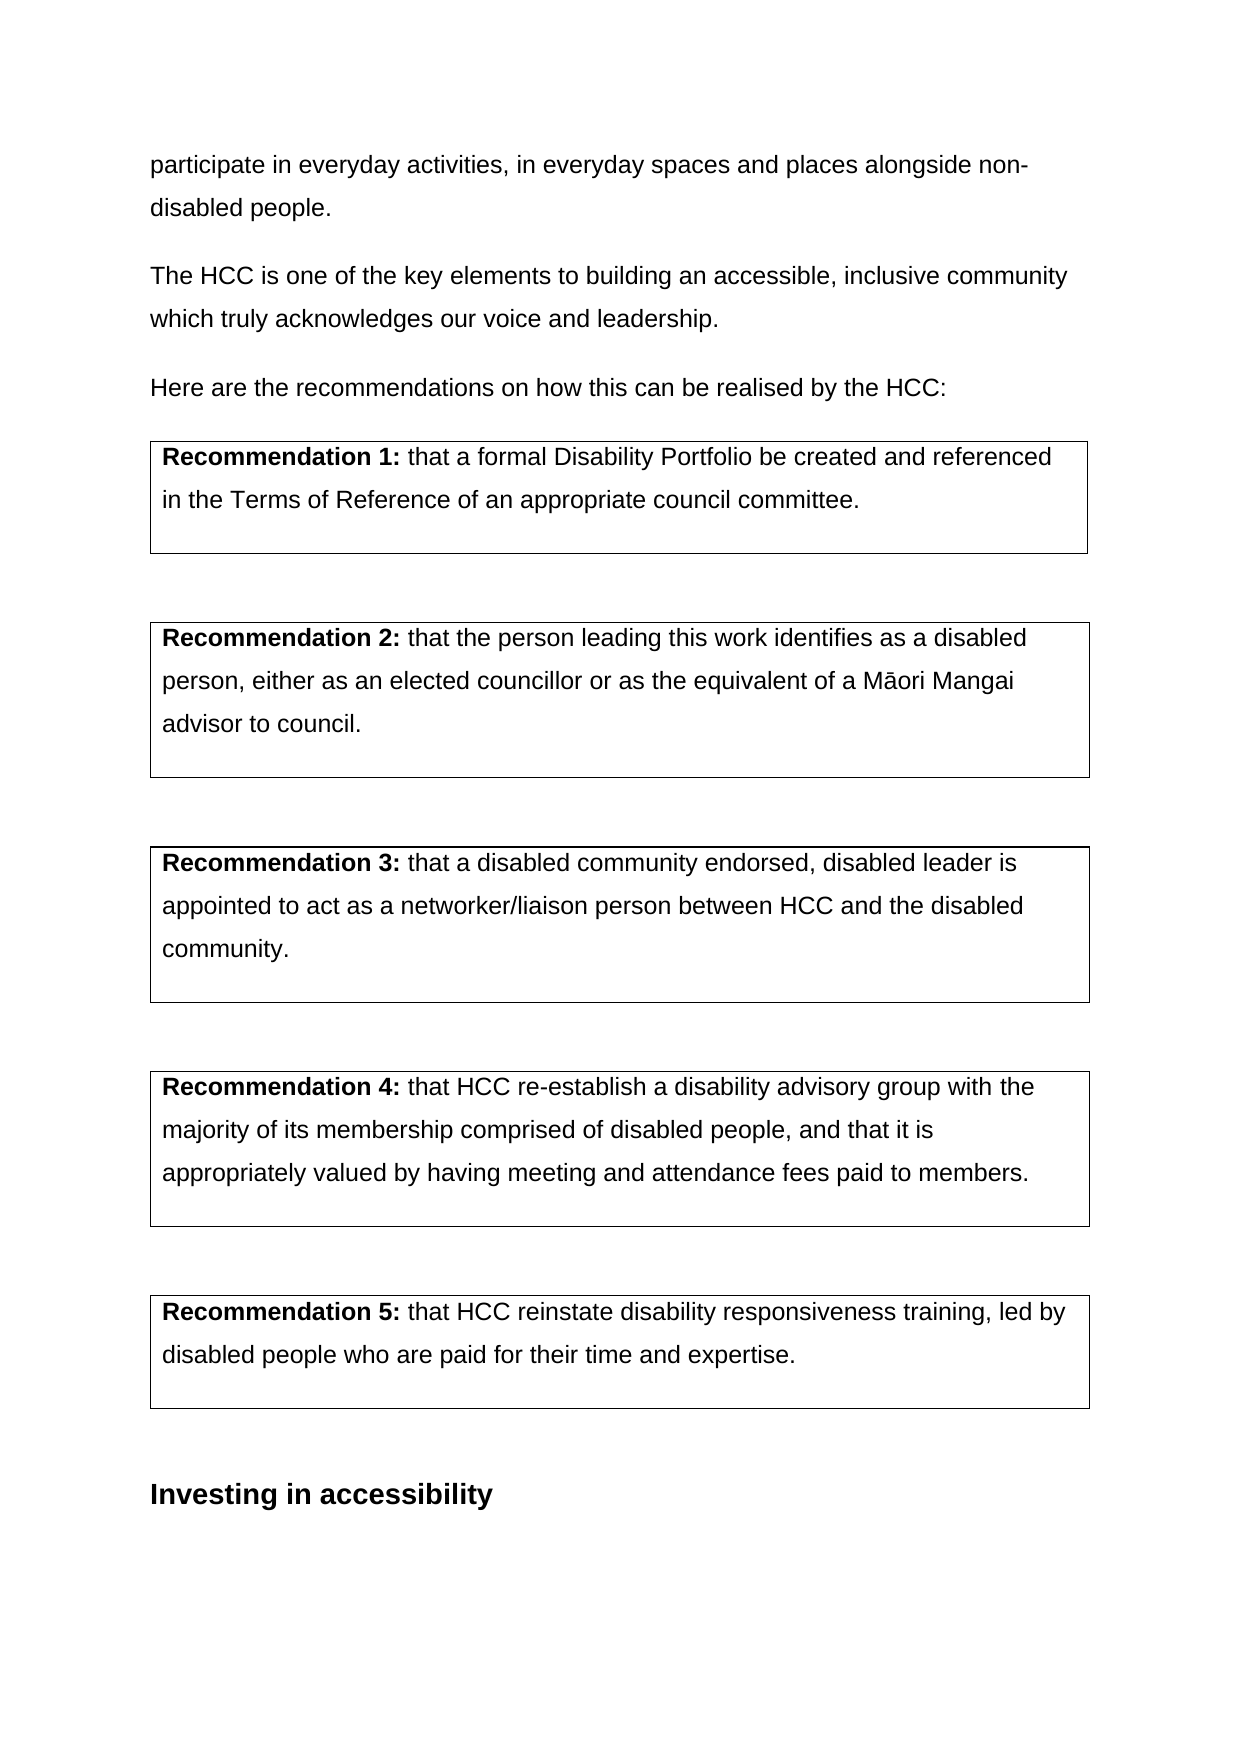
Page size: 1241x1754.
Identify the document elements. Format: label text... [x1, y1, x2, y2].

text The HCC is one of the key elements to building an accessible, inclusive community which truly acknowledges our voice and leadership. [150, 261, 1090, 333]
text Here are the recommendations on how this can be realised by the HCC: [150, 372, 1090, 401]
table_header Recommendation 5: that HCC reinstate disability responsiveness training, led by disabled people who are paid for their time and expertise. [151, 1296, 1089, 1408]
table_header Recommendation 1: that a formal Disability Portfolio be created and referenced in the Terms of Reference of an appropriate council committee. [151, 442, 1087, 553]
table_header Recommendation 2: that the person leading this work identifies as a disabled person, either as an elected councillor or as the equivalent of a Māori Mangai advisor to council. [151, 623, 1089, 777]
table_header Recommendation 4: that HCC re-establish a disability advisory group with the majority of its membership comprised of disabled people, and that it is appropriately valued by having meeting and attendance fees paid to members. [151, 1072, 1089, 1226]
text Investing in accessibility [150, 1477, 1090, 1510]
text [150, 150, 1090, 222]
table_header Recommendation 3: that a disabled community endorsed, disabled leader is appointed to act as a networker/liaison person between HCC and the disabled community. [151, 848, 1089, 1002]
